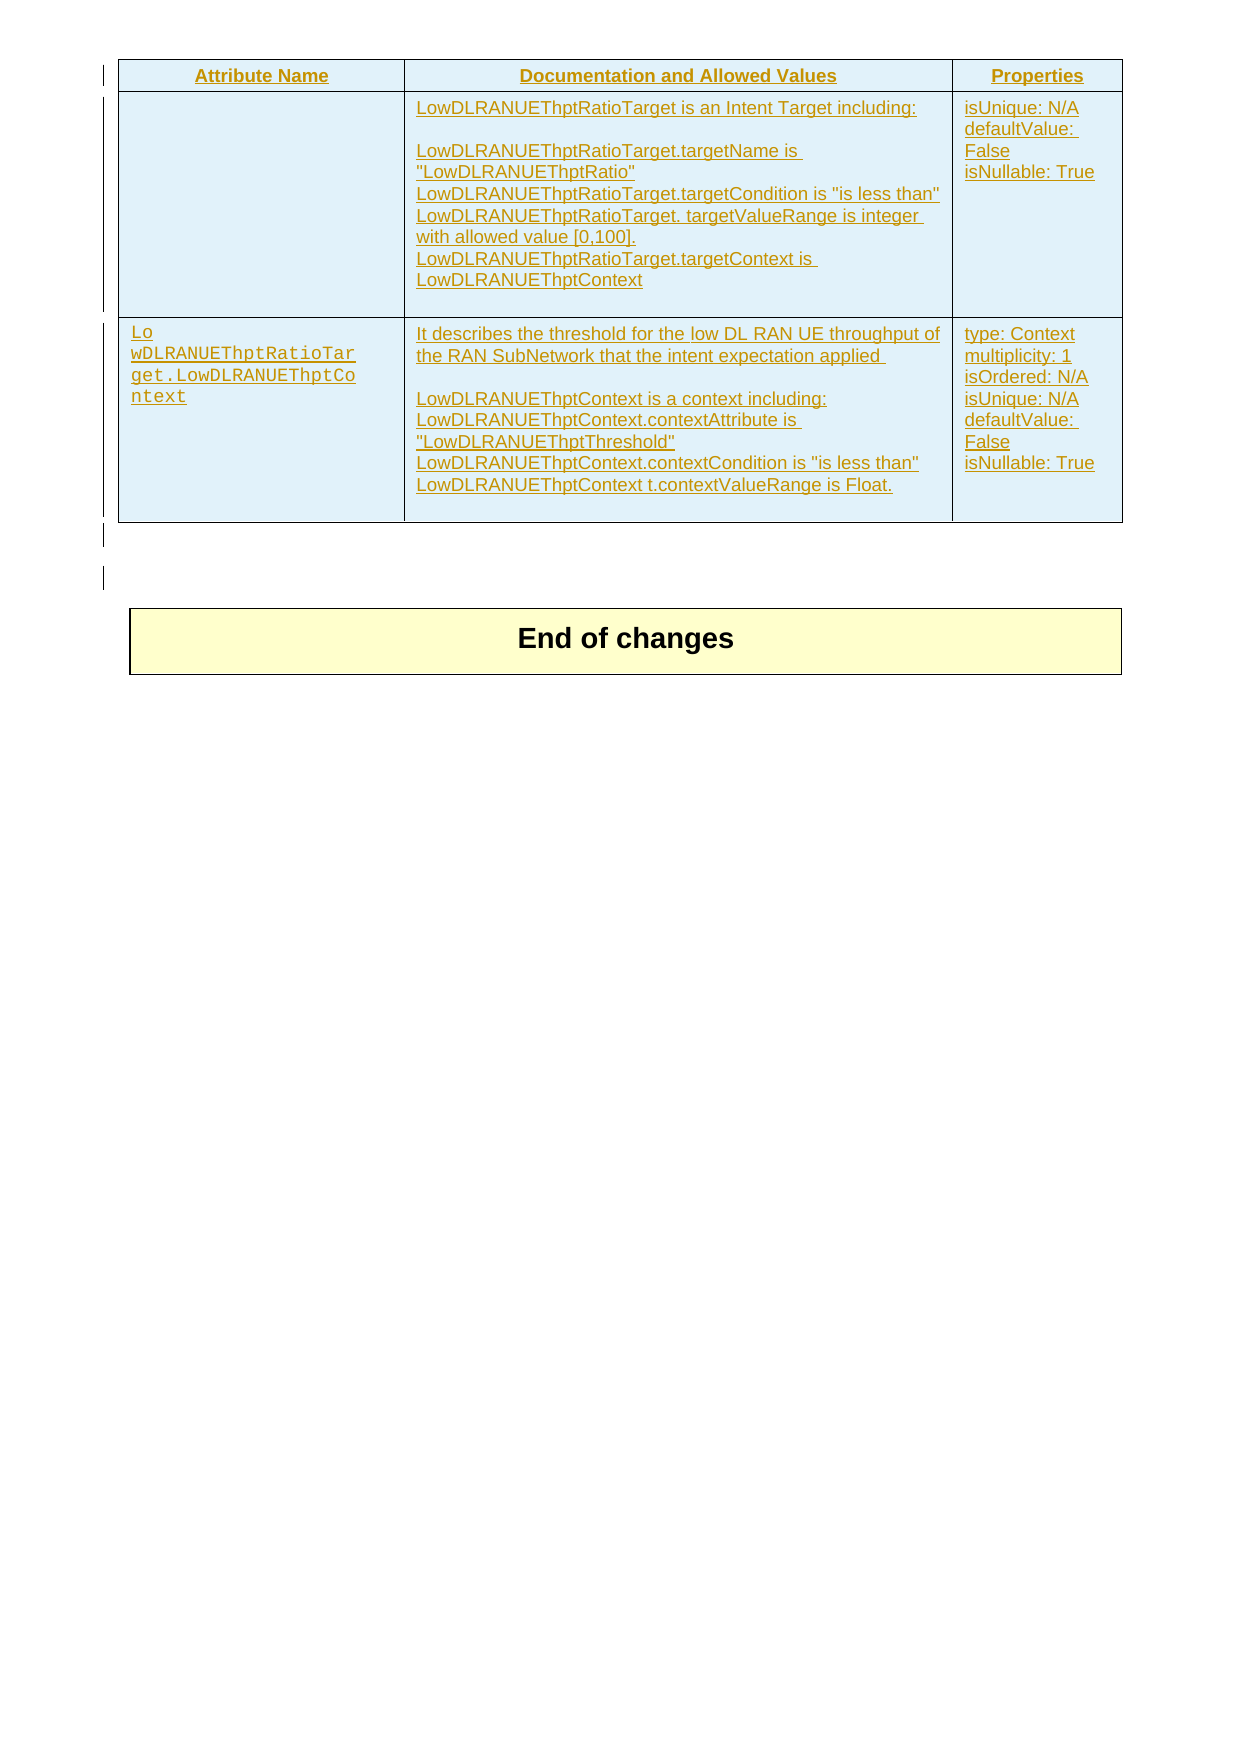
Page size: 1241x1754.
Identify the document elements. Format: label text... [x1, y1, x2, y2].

table_header End of changes [131, 609, 1121, 673]
